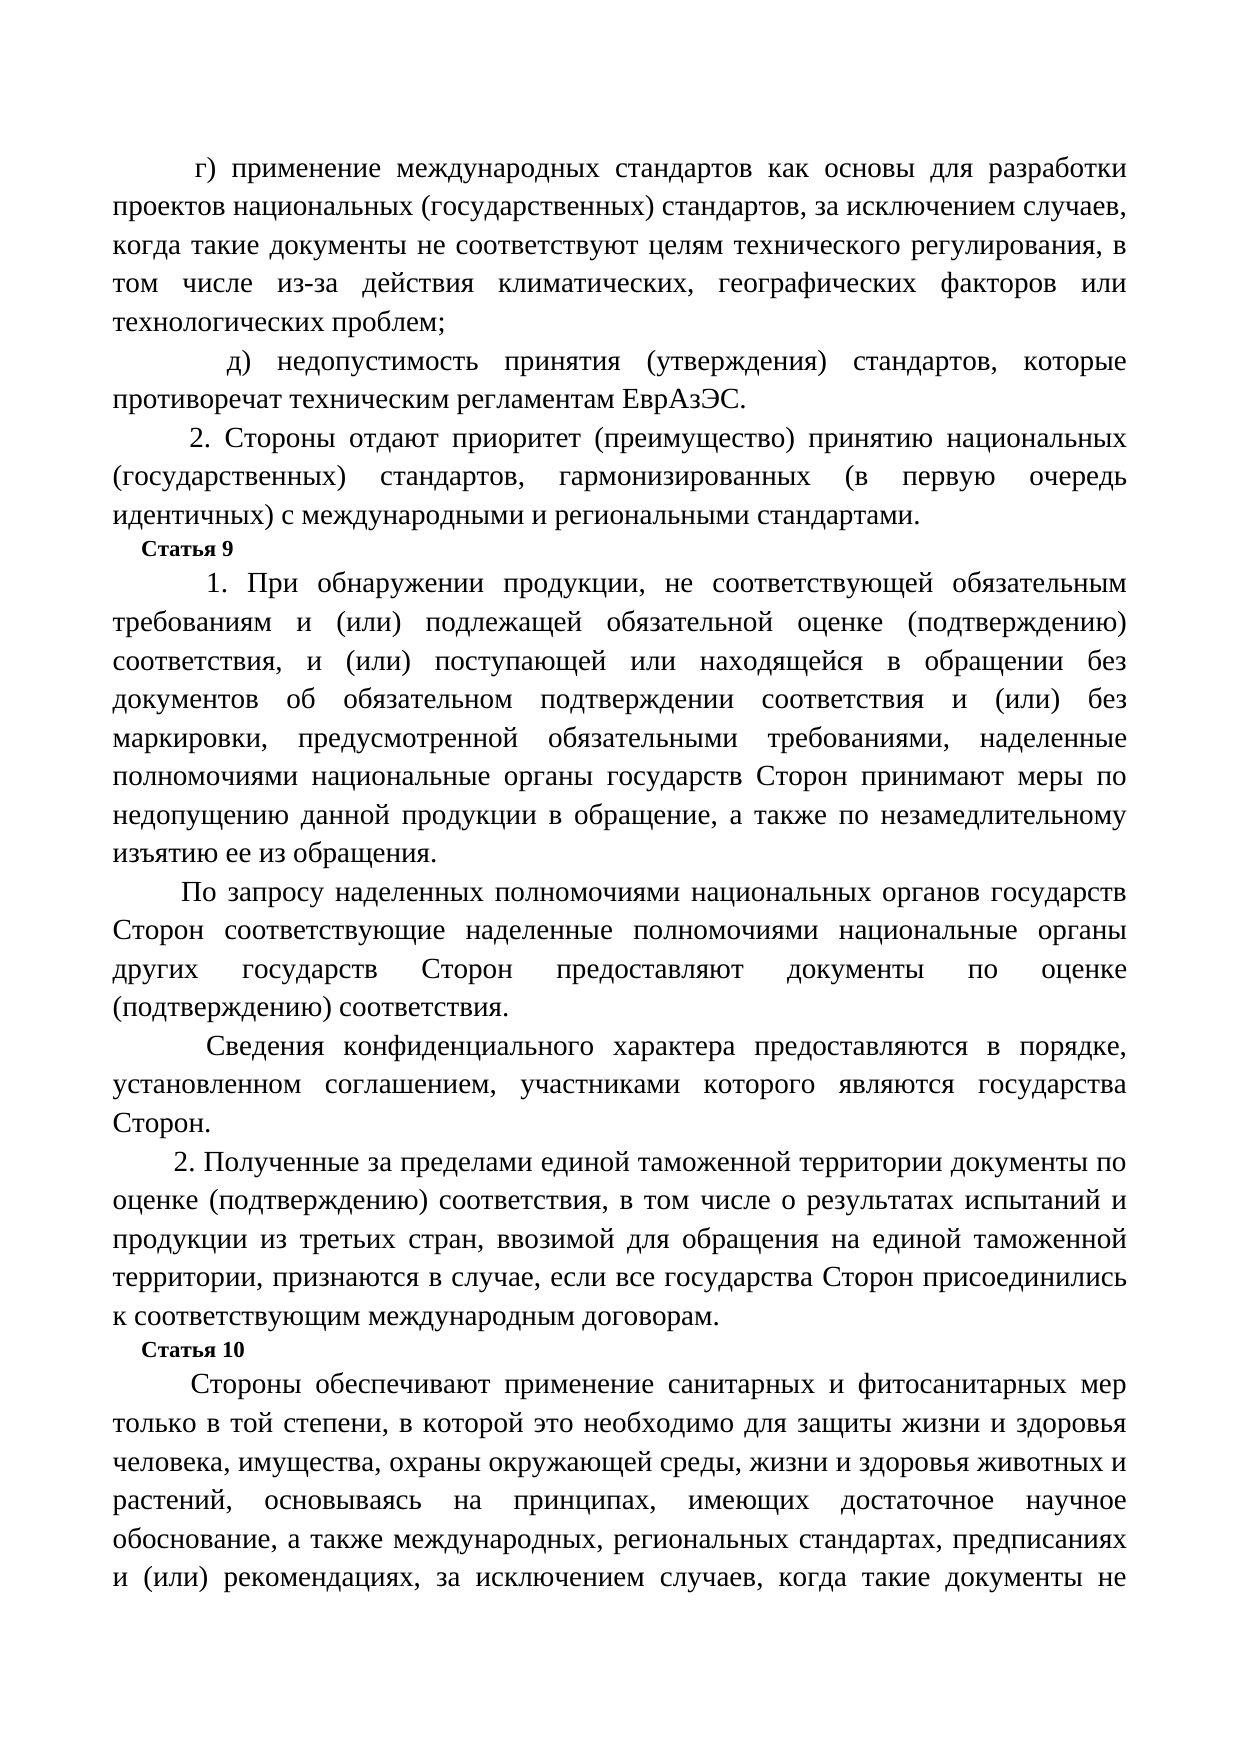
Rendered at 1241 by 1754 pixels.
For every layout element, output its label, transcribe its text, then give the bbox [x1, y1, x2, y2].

text г) применение международных стандартов как основы для разработки проектов национальных (государственных) стандартов, за исключением случаев, когда такие документы не соответствуют целям технического регулирования, в том числе из-за действия климатических, географических факторов или технологических проблем; [112, 150, 1128, 338]
text 2. Полученные за пределами единой таможенной территории документы по оценке (подтверждению) соответствия, в том числе о результатах испытаний и продукции из третьих стран, ввозимой для обращения на единой таможенной территории, признаются в случае, если все государства Сторон присоединились к соответствующим международным договорам. [112, 1144, 1128, 1331]
text 2. Стороны отдают приоритет (преимущество) принятию национальных (государственных) стандартов, гармонизированных (в первую очередь идентичных) с международными и региональными стандартами. [112, 420, 1128, 530]
text По запросу наделенных полномочиями национальных органов государств Сторон соответствующие наделенные полномочиями национальные органы других государств Сторон предоставляют документы по оценке (подтверждению) соответствия. [112, 874, 1128, 1023]
text Сведения конфиденциального характера предоставляются в порядке, установленном соглашением, участниками которого являются государства Сторон. [112, 1028, 1128, 1139]
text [112, 1367, 1128, 1593]
text д) недопустимость принятия (утверждения) стандартов, которые противоречат техническим регламентам ЕврАзЭС. [112, 343, 1128, 415]
text Статья 9 [112, 535, 1128, 562]
text Статья 10 [112, 1336, 1128, 1363]
text 1. При обнаружении продукции, не соответствующей обязательным требованиям и (или) подлежащей обязательной оценке (подтверждению) соответствия, и (или) поступающей или находящейся в обращении без документов об обязательном подтверждении соответствия и (или) без маркировки, предусмотренной обязательными требованиями, наделенные полномочиями национальные органы государств Сторон принимают меры по недопущению данной продукции в обращение, а также по незамедлительному изъятию ее из обращения. [112, 566, 1128, 869]
